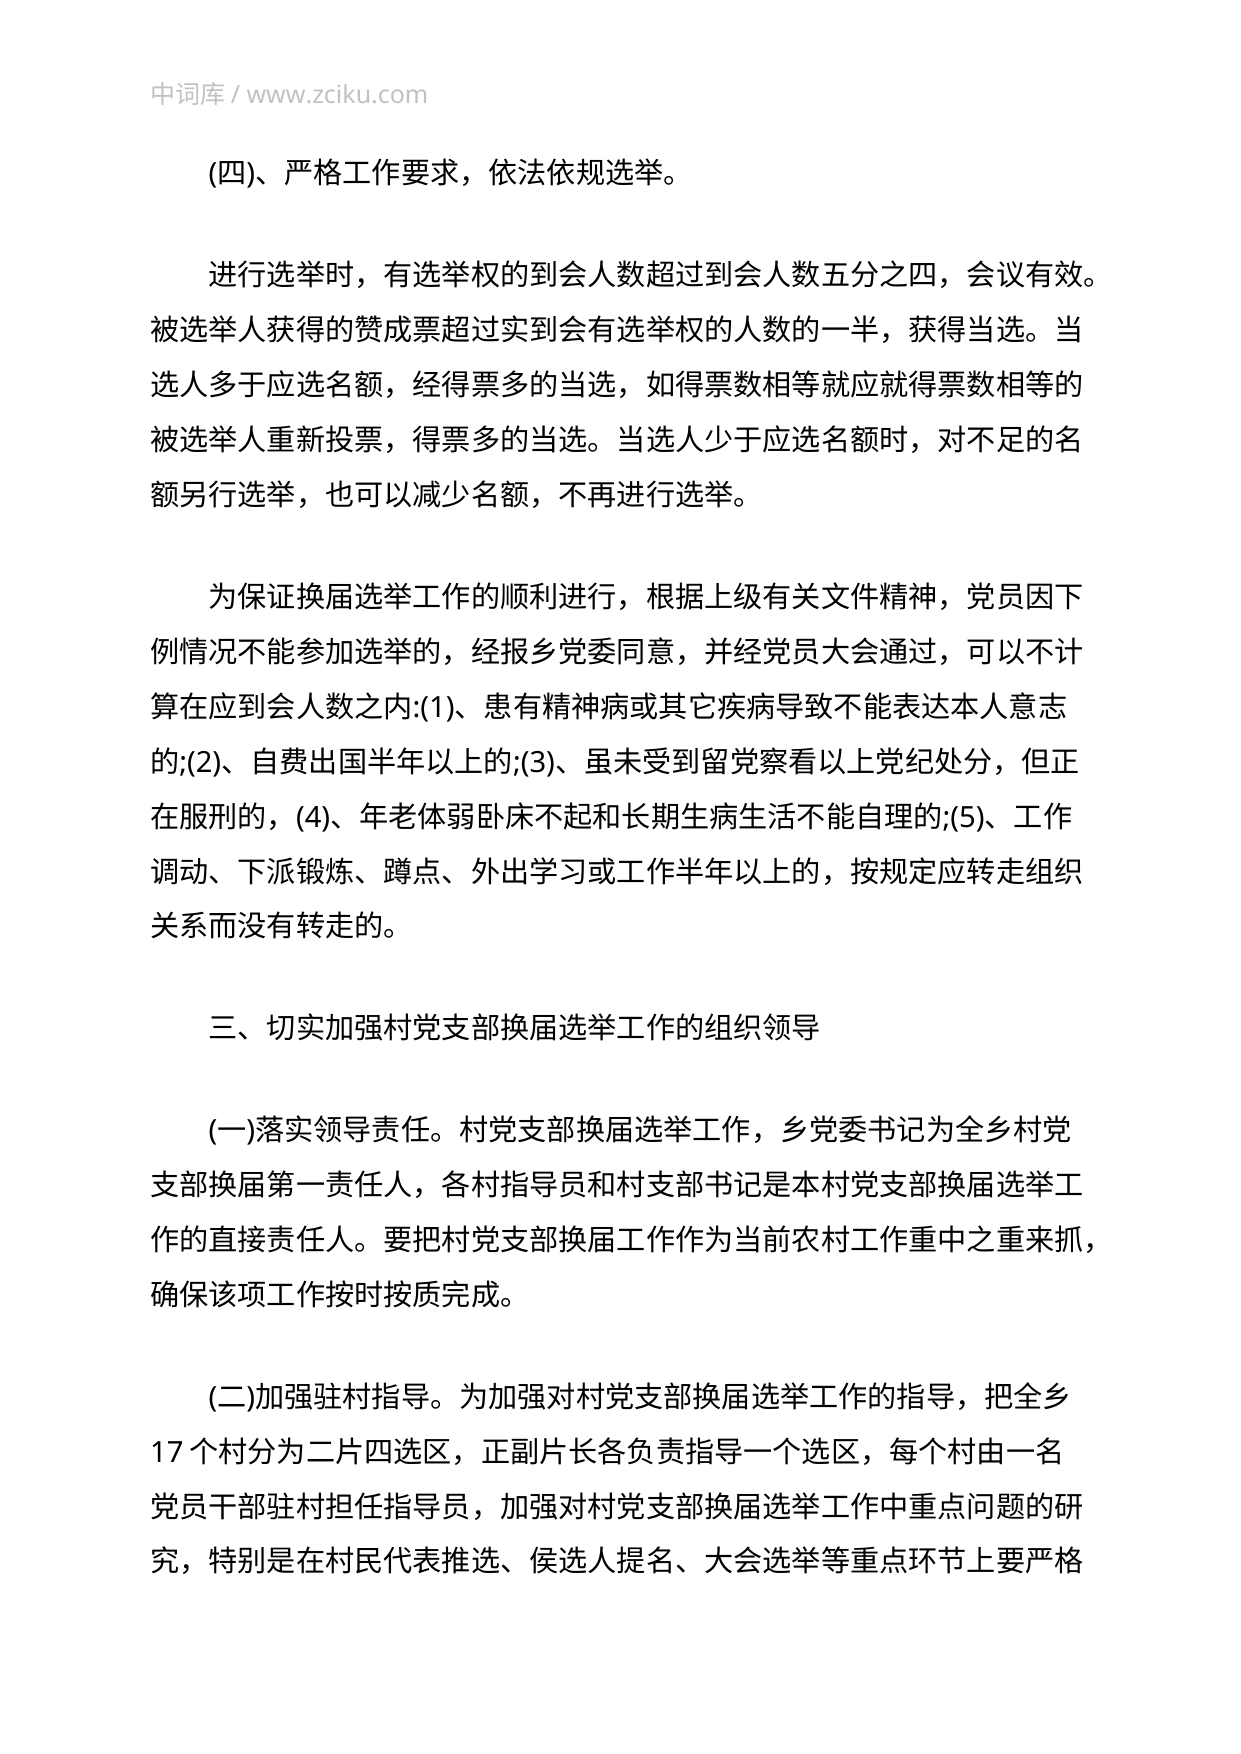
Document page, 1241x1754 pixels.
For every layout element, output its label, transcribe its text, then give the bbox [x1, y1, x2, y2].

text 为保证换届选举工作的顺利进行，根据上级有关文件精神，党员因下例情况不能参加选举的，经报乡党委同意，并经党员大会通过，可以不计算在应到会人数之内:(1)、患有精神病或其它疾病导致不能表达本人意志的;(2)、自费出国半年以上的;(3)、虽未受到留党察看以上党纪处分，但正在服刑的，(4)、年老体弱卧床不起和长期生病生活不能自理的;(5)、工作调动、下派锻炼、蹲点、外出学习或工作半年以上的，按规定应转走组织关系而没有转走的。 [150, 573, 1090, 945]
text 进行选举时，有选举权的到会人数超过到会人数五分之四，会议有效。被选举人获得的赞成票超过实到会有选举权的人数的一半，获得当选。当选人多于应选名额，经得票多的当选，如得票数相等就应就得票数相等的被选举人重新投票，得票多的当选。当选人少于应选名额时，对不足的名额另行选举，也可以减少名额，不再进行选举。 [150, 252, 1090, 514]
text (一)落实领导责任。村党支部换届选举工作，乡党委书记为全乡村党支部换届第一责任人，各村指导员和村支部书记是本村党支部换届选举工作的直接责任人。要把村党支部换届工作作为当前农村工作重中之重来抓，确保该项工作按时按质完成。 [150, 1107, 1090, 1314]
text (四)、严格工作要求，依法依规选举。 [150, 150, 1090, 192]
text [150, 1373, 1090, 1580]
text 三、切实加强村党支部换届选举工作的组织领导 [150, 1005, 1090, 1047]
